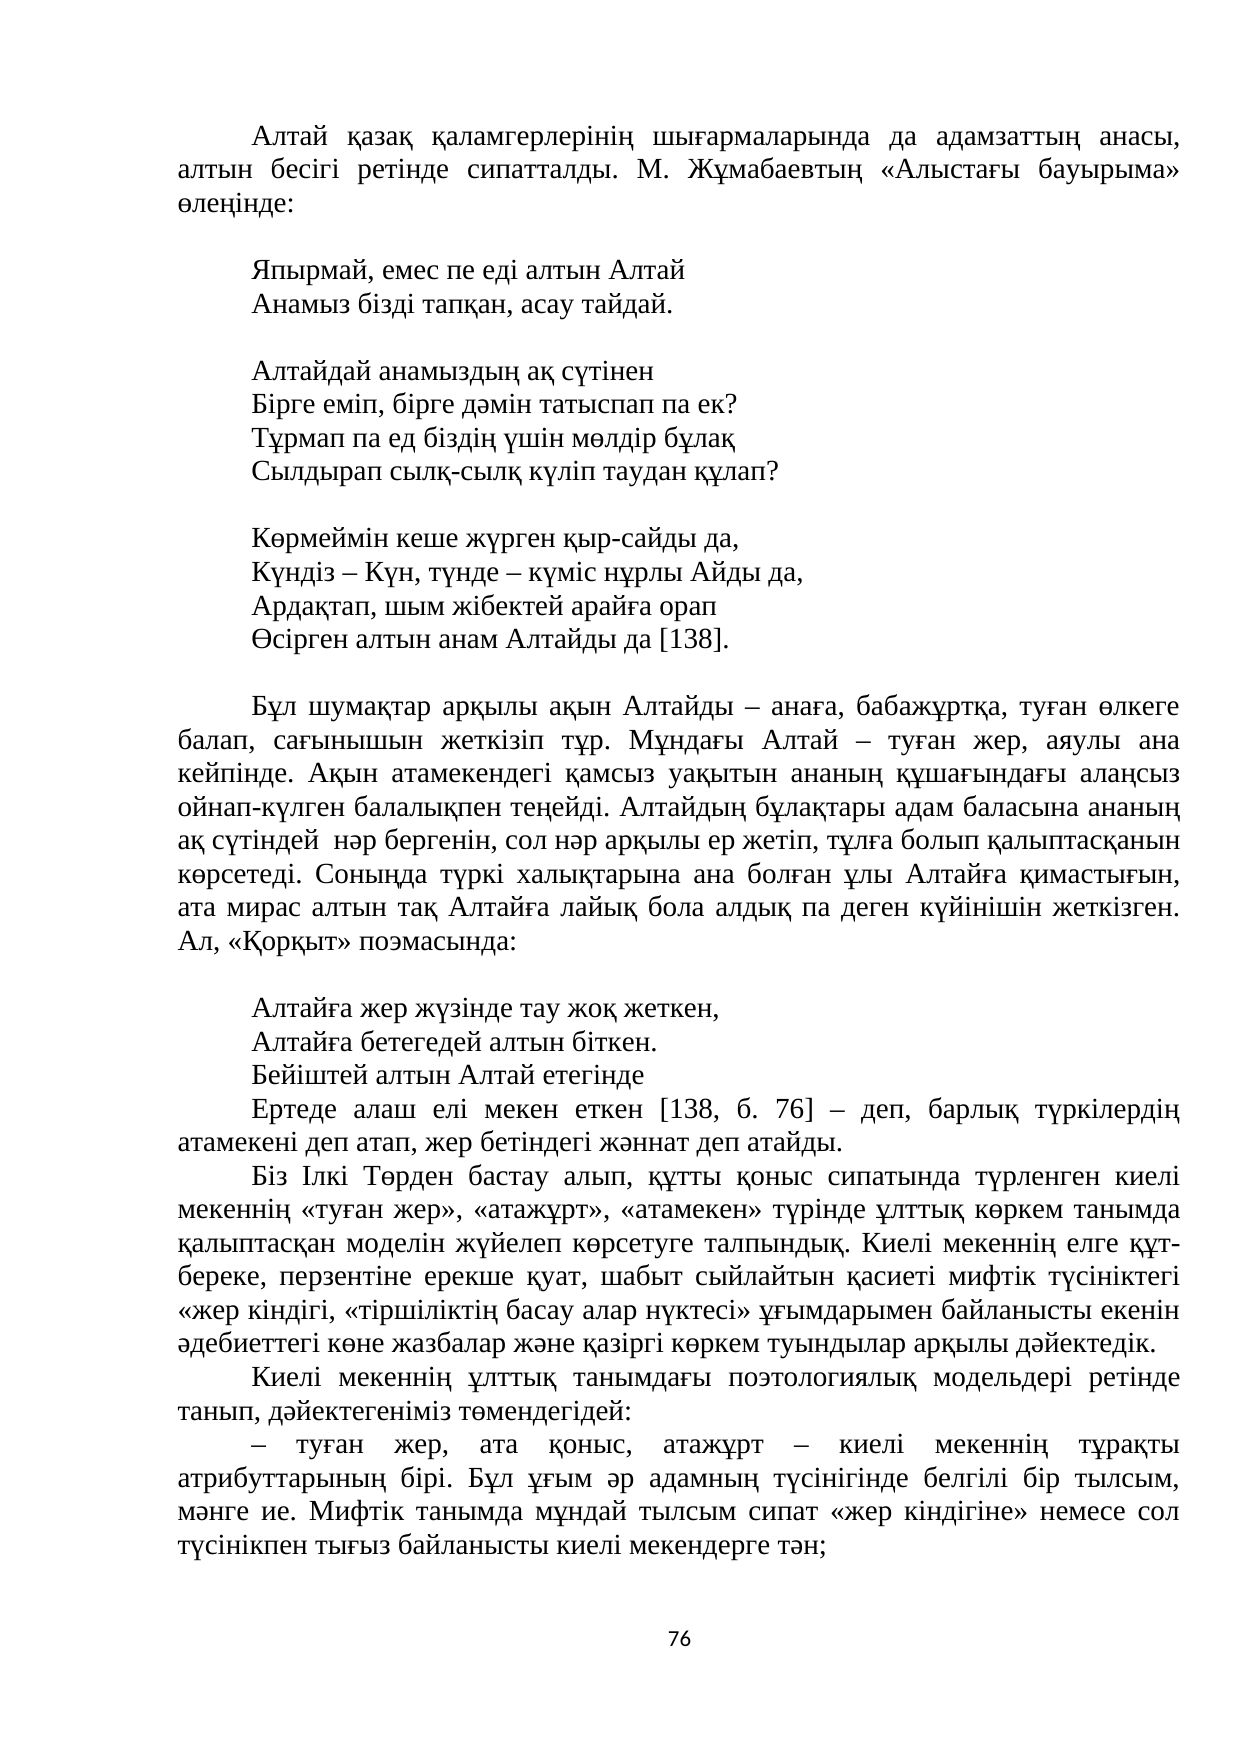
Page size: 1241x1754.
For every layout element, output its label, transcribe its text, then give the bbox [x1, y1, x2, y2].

text Бұл шумақтар арқылы ақын Алтайды – анаға, бабажұртқа, туған өлкеге балап, сағынышын жеткізіп тұр. Мұндағы Алтай – туған жер, аяулы ана кейпінде. Ақын атамекендегі қамсыз уақытын ананың құшағындағы алаңсыз ойнап-күлген балалықпен теңейді. Алтайдың бұлақтары адам баласына ананың ақ сүтіндей нәр бергенін, сол нәр арқылы ер жетіп, тұлға болып қалыптасқанын көрсетеді. Соныңда түркі халықтарына ана болған ұлы Алтайға қимастығын, ата мирас алтын тақ Алтайға лайық бола алдық па деген күйінішін жеткізген. Ал, «Қорқыт» поэмасында: [177, 688, 1181, 957]
text Бірге еміп, бірге дәмін татыспап па ек? [177, 386, 1181, 420]
text Алтай қазақ қаламгерлерінің шығармаларында да адамзаттың анасы, алтын бесігі ретінде сипатталды. М. Жұмабаевтың «Алыстағы бауырыма» өлеңінде: [177, 118, 1181, 219]
text Көрмеймін кеше жүрген қыр-сайды да, [177, 521, 1181, 554]
text Япырмай, емес пе еді алтын Алтай [177, 252, 1181, 286]
text Бейіштей алтын Алтай етегінде [177, 1057, 1181, 1091]
text Күндіз – Күн, түнде – күміс нұрлы Айды да, [177, 554, 1181, 588]
text Өсірген алтын анам Алтайды да [138]. [177, 621, 1181, 655]
text Ардақтап, шым жібектей арайға орап [177, 588, 1181, 621]
text Киелі мекеннің ұлттық танымдағы поэтологиялық модельдері ретінде танып, дәйектегеніміз төмендегідей: [177, 1359, 1181, 1426]
text Тұрмап па ед біздің үшін мөлдір бұлақ [177, 420, 1181, 453]
text Алтайдай анамыздың ақ сүтінен [177, 353, 1181, 386]
text Сылдырап сылқ-сылқ күліп таудан құлап? [177, 453, 1181, 487]
text Алтайға жер жүзінде тау жоқ жеткен, [177, 990, 1181, 1024]
text Біз Ілкі Төрден бастау алып, құтты қоныс сипатында түрленген киелі мекеннің «туған жер», «атажұрт», «атамекен» түрінде ұлттық көркем танымда қалыптасқан моделін жүйелеп көрсетуге талпындық. Киелі мекеннің елге құт-береке, перзентіне ерекше қуат, шабыт сыйлайтын қасиеті мифтік түсініктегі «жер кіндігі, «тіршіліктің басау алар нүктесі» ұғымдарымен байланысты екенін әдебиеттегі көне жазбалар және қазіргі көркем туындылар арқылы дәйектедік. [177, 1158, 1181, 1359]
text Ертеде алаш елі мекен еткен [138, б. 76] – деп, барлық түркілердің атамекені деп атап, жер бетіндегі жәннат деп атайды. [177, 1091, 1181, 1158]
text Анамыз бізді тапқан, асау тайдай. [177, 286, 1181, 319]
text Алтайға бетегедей алтын біткен. [177, 1024, 1181, 1057]
text – туған жер, ата қоныс, атажұрт – киелі мекеннің тұрақты атрибуттарының бірі. Бұл ұғым әр адамның түсінігінде белгілі бір тылсым, мәнге ие. Мифтік танымда мұндай тылсым сипат «жер кіндігіне» немесе сол түсінікпен тығыз байланысты киелі мекендерге тән; [177, 1426, 1181, 1560]
